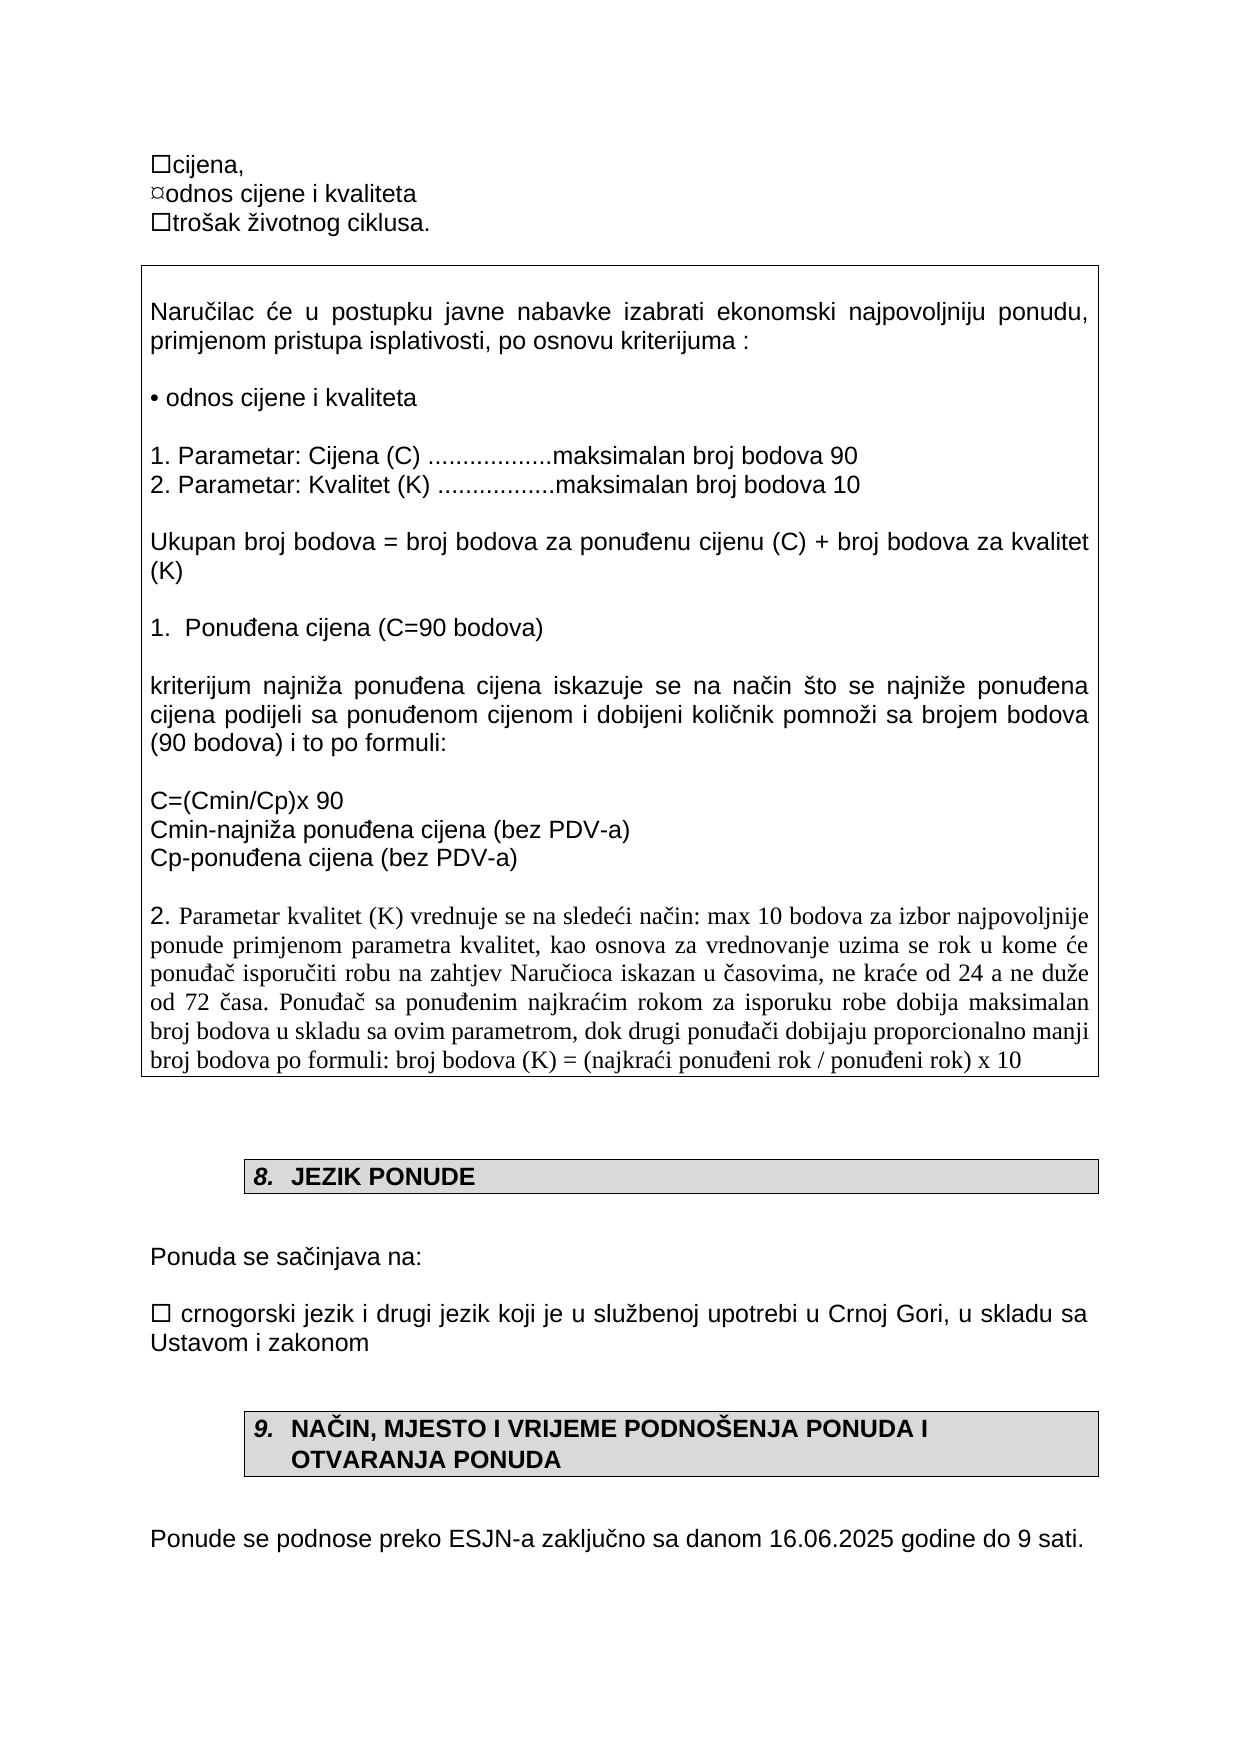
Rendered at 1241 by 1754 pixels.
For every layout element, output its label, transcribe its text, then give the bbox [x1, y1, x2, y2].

text Ponude se podnose preko ESJN-a zaključno sa danom 16.06.2025 godine do 9 sati. [150, 1524, 1090, 1553]
text kriterijum najniža ponuđena cijena iskazuje se na način što se najniže ponuđena cijena podijeli sa ponuđenom cijenom i dobijeni količnik pomnoži sa brojem bodova (90 bodova) i to po formuli: [150, 671, 1090, 757]
text trošak životnog ciklusa. [150, 208, 1090, 237]
text crnogorski jezik i drugi jezik koji je u službenoj upotrebi u Crnoj Gori, u skladu sa Ustavom i zakonom [150, 1299, 1090, 1357]
list NAČIN, MJESTO I VRIJEME PODNOŠENJA PONUDA I OTVARANJA PONUDA [245, 1412, 1098, 1476]
list JEZIK PONUDE [245, 1160, 1098, 1193]
text odnos cijene i kvaliteta [150, 179, 1090, 208]
text • odnos cijene i kvaliteta [150, 383, 1090, 412]
text 2. Parametar kvalitet (K) vrednuje se na sledeći način: max 10 bodova za izbor najpovoljnije ponude primjenom parametra kvalitet, kao osnova za vrednovanje uzima se rok u kome će ponuđač isporučiti robu na zahtjev Naručioca iskazan u časovima, ne kraće od 24 a ne duže od 72 časa. Ponuđač sa ponuđenim najkraćim rokom za isporuku robe dobija maksimalan broj bodova u skladu sa ovim parametrom, dok drugi ponuđači dobijaju proporcionalno manji broj bodova po formuli: broj bodova (K) = (najkraći ponuđeni rok / ponuđeni rok) x 10 [142, 898, 1098, 1076]
text Naručilac će u postupku javne nabavke izabrati ekonomski najpovoljniju ponudu, primjenom pristupa isplativosti, po osnovu kriterijuma : [150, 297, 1090, 355]
text 1. Ponuđena cijena (C=90 bodova) [150, 613, 1090, 642]
text Ponuda se sačinjava na: [150, 1242, 1090, 1271]
text C=(Cmin/Cp)x 90 [150, 786, 1090, 815]
text cijena, [150, 150, 1090, 179]
text 2. Parametar: Kvalitet (K) .................maksimalan broj bodova 10 [150, 470, 1090, 498]
text Ukupan broj bodova = broj bodova za ponuđenu cijenu (C) + broj bodova za kvalitet (K) [150, 527, 1090, 585]
text 1. Parametar: Cijena (C) ..................maksimalan broj bodova 90 [150, 441, 1090, 470]
text Cmin-najniža ponuđena cijena (bez PDV-a) [150, 815, 1090, 843]
text Cp-ponuđena cijena (bez PDV-a) [150, 843, 1090, 872]
